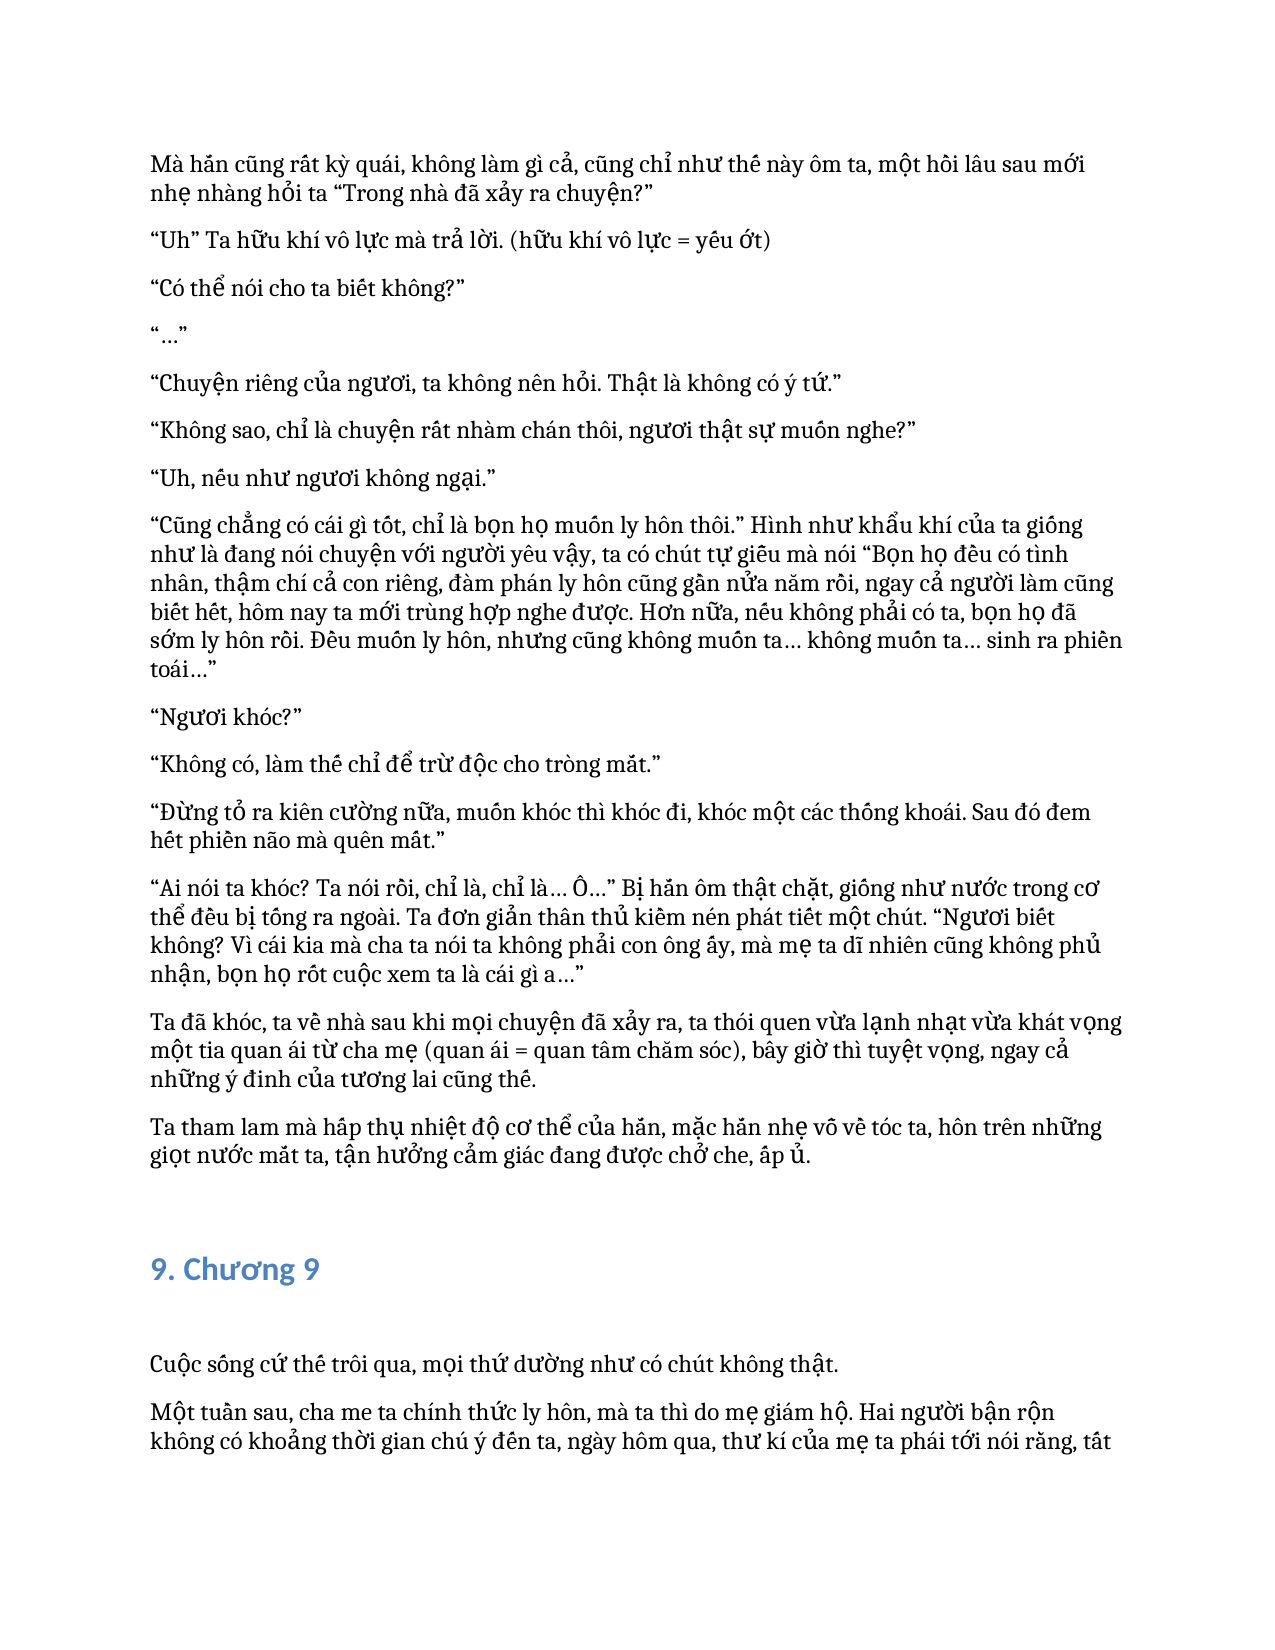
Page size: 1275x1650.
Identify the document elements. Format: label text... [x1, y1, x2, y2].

subtitle 9. Chương 9 [150, 1248, 1125, 1289]
text “Cũng chẳng có cái gì tốt, chỉ là bọn họ muốn ly hôn thôi.” Hình như khẩu khí của ta giống như là đang nói chuyện với người yêu vậy, ta có chút tự giễu mà nói “Bọn họ đều có tình nhân, thậm chí cả con riêng, đàm phán ly hôn cũng gần nửa năm rồi, ngay cả người làm cũng biết hết, hôm nay ta mới trùng hợp nghe được. Hơn nữa, nếu không phải có ta, bọn họ đã sớm ly hôn rồi. Đều muốn ly hôn, nhưng cũng không muốn ta… không muốn ta… sinh ra phiền toái…” [150, 511, 1125, 684]
text Ta đã khóc, ta về nhà sau khi mọi chuyện đã xảy ra, ta thói quen vừa lạnh nhạt vừa khát vọng một tia quan ái từ cha mẹ (quan ái = quan tâm chăm sóc), bây giờ thì tuyệt vọng, ngay cả những ý đinh của tương lai cũng thế. [150, 1007, 1125, 1094]
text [150, 1398, 1125, 1455]
text “Ai nói ta khóc? Ta nói rồi, chỉ là, chỉ là… Ô…” Bị hắn ôm thật chặt, giống như nước trong cơ thể đều bị tống ra ngoài. Ta đơn giản thân thủ kiềm nén phát tiết một chút. “Ngươi biết không? Vì cái kia mà cha ta nói ta không phải con ông ấy, mà mẹ ta dĩ nhiên cũng không phủ nhận, bọn họ rốt cuộc xem ta là cái gì a…” [150, 874, 1125, 989]
text “Đừng tỏ ra kiên cường nữa, muốn khóc thì khóc đi, khóc một các thống khoái. Sau đó đem hết phiền não mà quên mất.” [150, 797, 1125, 855]
text Cuộc sống cứ thế trôi qua, mọi thứ dường như có chút không thật. [150, 1293, 1125, 1379]
text “Uh, nếu như ngươi không ngại.” [150, 464, 1125, 492]
text Mà hắn cũng rất kỳ quái, không làm gì cả, cũng chỉ như thế này ôm ta, một hồi lâu sau mới nhẹ nhàng hỏi ta “Trong nhà đã xảy ra chuyện?” [150, 150, 1125, 207]
text “Có thể nói cho ta biết không?” [150, 274, 1125, 302]
text “Không sao, chỉ là chuyện rất nhàm chán thôi, ngươi thật sự muốn nghe?” [150, 416, 1125, 445]
text Ta tham lam mà hấp thụ nhiệt độ cơ thể của hắn, mặc hắn nhẹ vỗ về tóc ta, hôn trên những giọt nước mắt ta, tận hưởng cảm giác đang được chở che, ấp ủ. [150, 1112, 1125, 1227]
text “Ngươi khóc?” [150, 702, 1125, 731]
text “Không có, làm thế chỉ để trừ độc cho tròng mắt.” [150, 750, 1125, 779]
text “Chuyện riêng của ngươi, ta không nên hỏi. Thật là không có ý tứ.” [150, 369, 1125, 397]
text “…” [150, 321, 1125, 350]
text “Uh” Ta hữu khí vô lực mà trả lời. (hữu khí vô lực = yếu ớt) [150, 226, 1125, 255]
